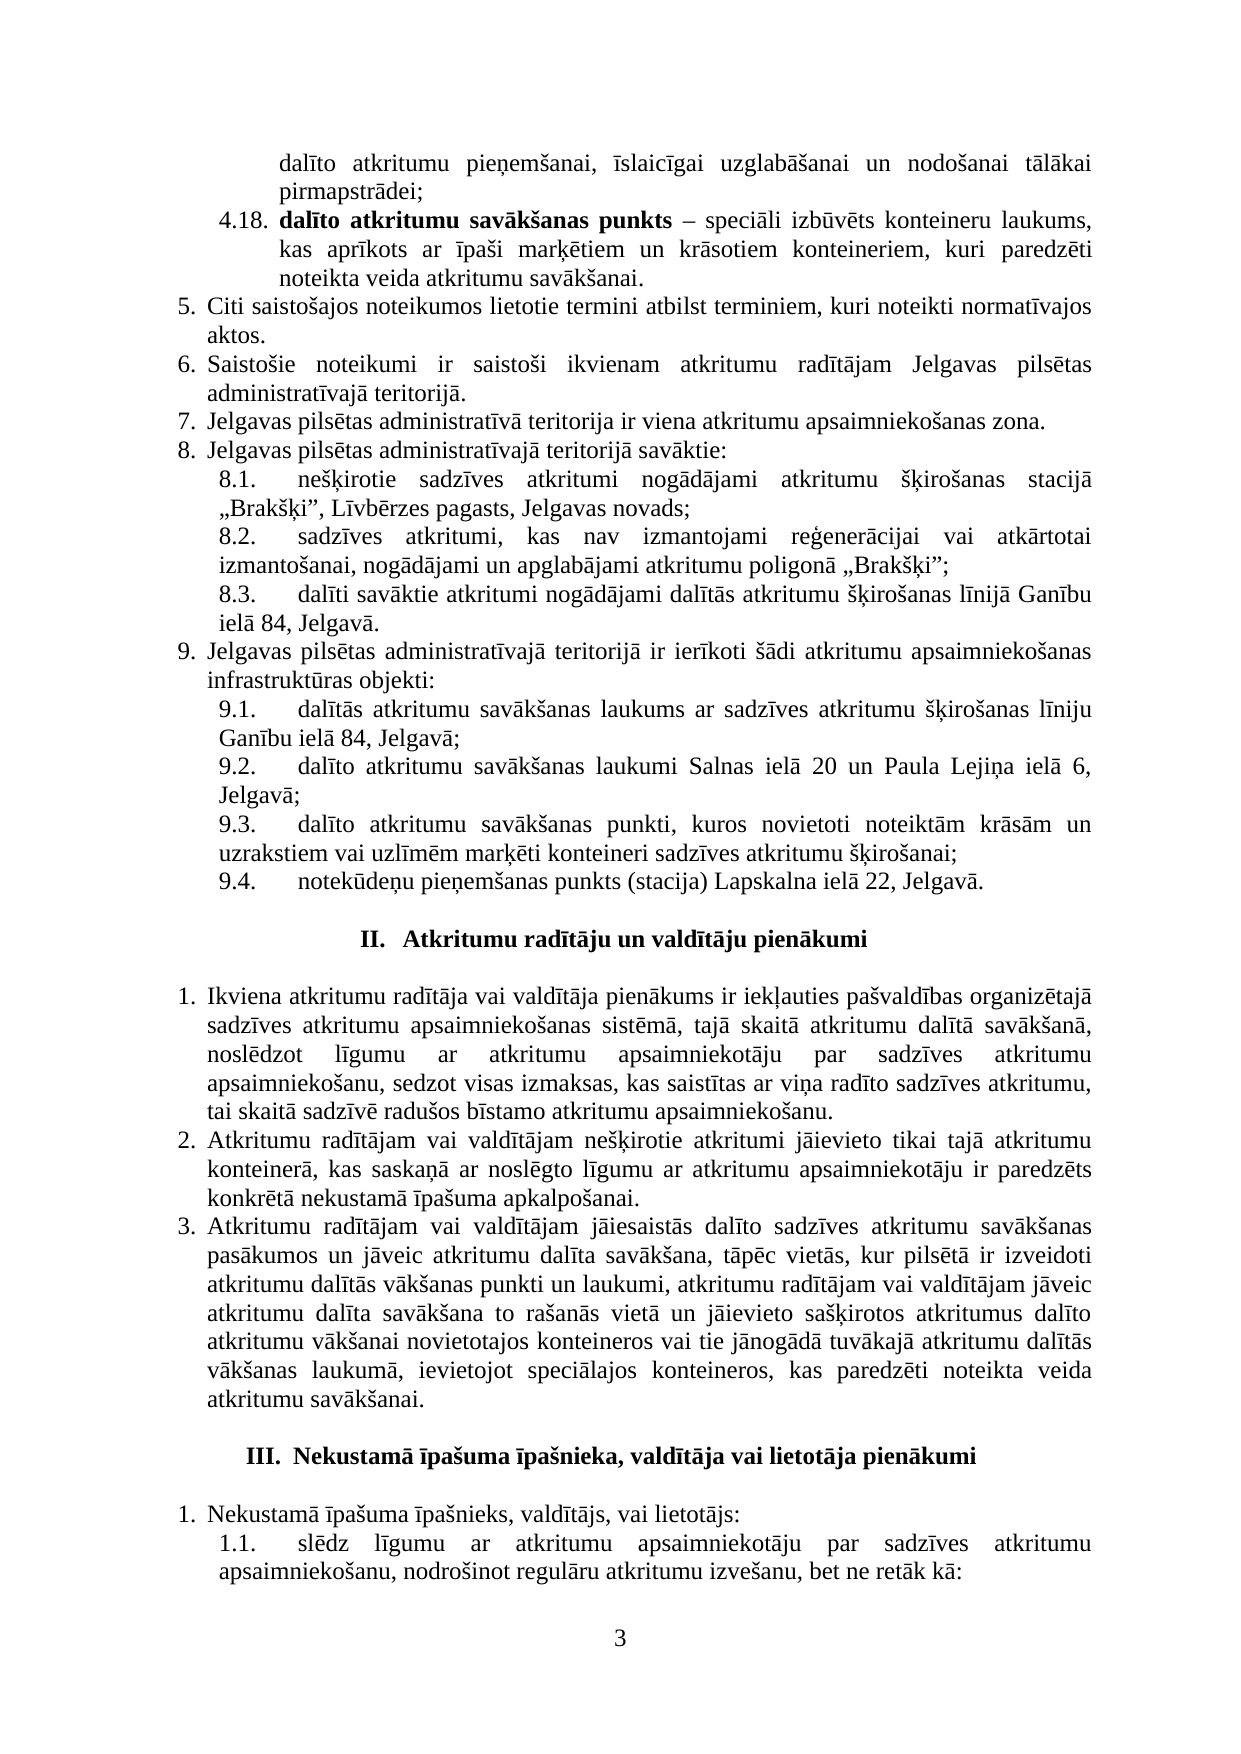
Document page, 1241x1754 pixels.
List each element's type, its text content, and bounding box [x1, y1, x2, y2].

list dalīti savāktie atkritumi nogādājami dalītās atkritumu šķirošanas līnijā Ganību ielā 84, Jelgavā. [218, 579, 1092, 636]
list nešķirotie sadzīves atkritumi nogādājami atkritumu šķirošanas stacijā „Brakšķi”, Līvbērzes pagasts, Jelgavas novads; [218, 464, 1092, 521]
list Ikviena atkritumu radītāja vai valdītāja pienākums ir iekļauties pašvaldības organizētajā sadzīves atkritumu apsaimniekošanas sistēmā, tajā skaitā atkritumu dalītā savākšanā, noslēdzot līgumu ar atkritumu apsaimniekotāju par sadzīves atkritumu apsaimniekošanu, sedzot visas izmaksas, kas saistītas ar viņa radīto sadzīves atkritumu, tai skaitā sadzīvē radušos bīstamo atkritumu apsaimniekošanu. [177, 981, 1092, 1125]
list Jelgavas pilsētas administratīvajā teritorijā ir ierīkoti šādi atkritumu apsaimniekošanas infrastruktūras objekti: [177, 636, 1092, 694]
list dalītās atkritumu savākšanas laukums ar sadzīves atkritumu šķirošanas līniju Ganību ielā 84, Jelgavā; [218, 694, 1092, 751]
list Jelgavas pilsētas administratīvā teritorija ir viena atkritumu apsaimniekošanas zona. [177, 406, 1092, 435]
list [218, 148, 1092, 205]
list Citi saistošajos noteikumos lietotie termini atbilst terminiem, kuri noteikti normatīvajos aktos. [177, 291, 1092, 349]
list Nekustamā īpašuma īpašnieka, valdītāja vai lietotāja pienākumi [148, 1441, 1092, 1470]
list dalīto atkritumu savākšanas punkti, kuros novietoti noteiktām krāsām un uzrakstiem vai uzlīmēm marķēti konteineri sadzīves atkritumu šķirošanai; [218, 809, 1092, 866]
list slēdz līgumu ar atkritumu apsaimniekotāju par sadzīves atkritumu apsaimniekošanu, nodrošinot regulāru atkritumu izvešanu, bet ne retāk kā: [218, 1528, 1092, 1585]
list Atkritumu radītāju un valdītāju pienākumi [148, 924, 1092, 953]
list Nekustamā īpašuma īpašnieks, valdītājs, vai lietotājs: [177, 1499, 1092, 1528]
list dalīto atkritumu savākšanas laukumi Salnas ielā 20 un Paula Lejiņa ielā 6, Jelgavā; [218, 751, 1092, 809]
list Atkritumu radītājam vai valdītājam jāiesaistās dalīto sadzīves atkritumu savākšanas pasākumos un jāveic atkritumu dalīta savākšana, tāpēc vietās, kur pilsētā ir izveidoti atkritumu dalītās vākšanas punkti un laukumi, atkritumu radītājam vai valdītājam jāveic atkritumu dalīta savākšana to rašanās vietā un jāievieto sašķirotos atkritumus dalīto atkritumu vākšanai novietotajos konteineros vai tie jānogādā tuvākajā atkritumu dalītās vākšanas laukumā, ievietojot speciālajos konteineros, kas paredzēti noteikta veida atkritumu savākšanai. [177, 1211, 1092, 1413]
list Saistošie noteikumi ir saistoši ikvienam atkritumu radītājam Jelgavas pilsētas administratīvajā teritorijā. [177, 349, 1092, 406]
list dalīto atkritumu savākšanas punkts – speciāli izbūvēts konteineru laukums, kas aprīkots ar īpaši marķētiem un krāsotiem konteineriem, kuri paredzēti noteikta veida atkritumu savākšanai. [218, 205, 1092, 291]
list sadzīves atkritumi, kas nav izmantojami reģenerācijai vai atkārtotai izmantošanai, nogādājami un apglabājami atkritumu poligonā „Brakšķi”; [218, 521, 1092, 579]
list Jelgavas pilsētas administratīvajā teritorijā savāktie: [177, 435, 1092, 464]
list notekūdeņu pieņemšanas punkts (stacija) Lapskalna ielā 22, Jelgavā. [218, 866, 1092, 895]
list Atkritumu radītājam vai valdītājam nešķirotie atkritumi jāievieto tikai tajā atkritumu konteinerā, kas saskaņā ar noslēgto līgumu ar atkritumu apsaimniekotāju ir paredzēts konkrētā nekustamā īpašuma apkalpošanai. [177, 1125, 1092, 1211]
